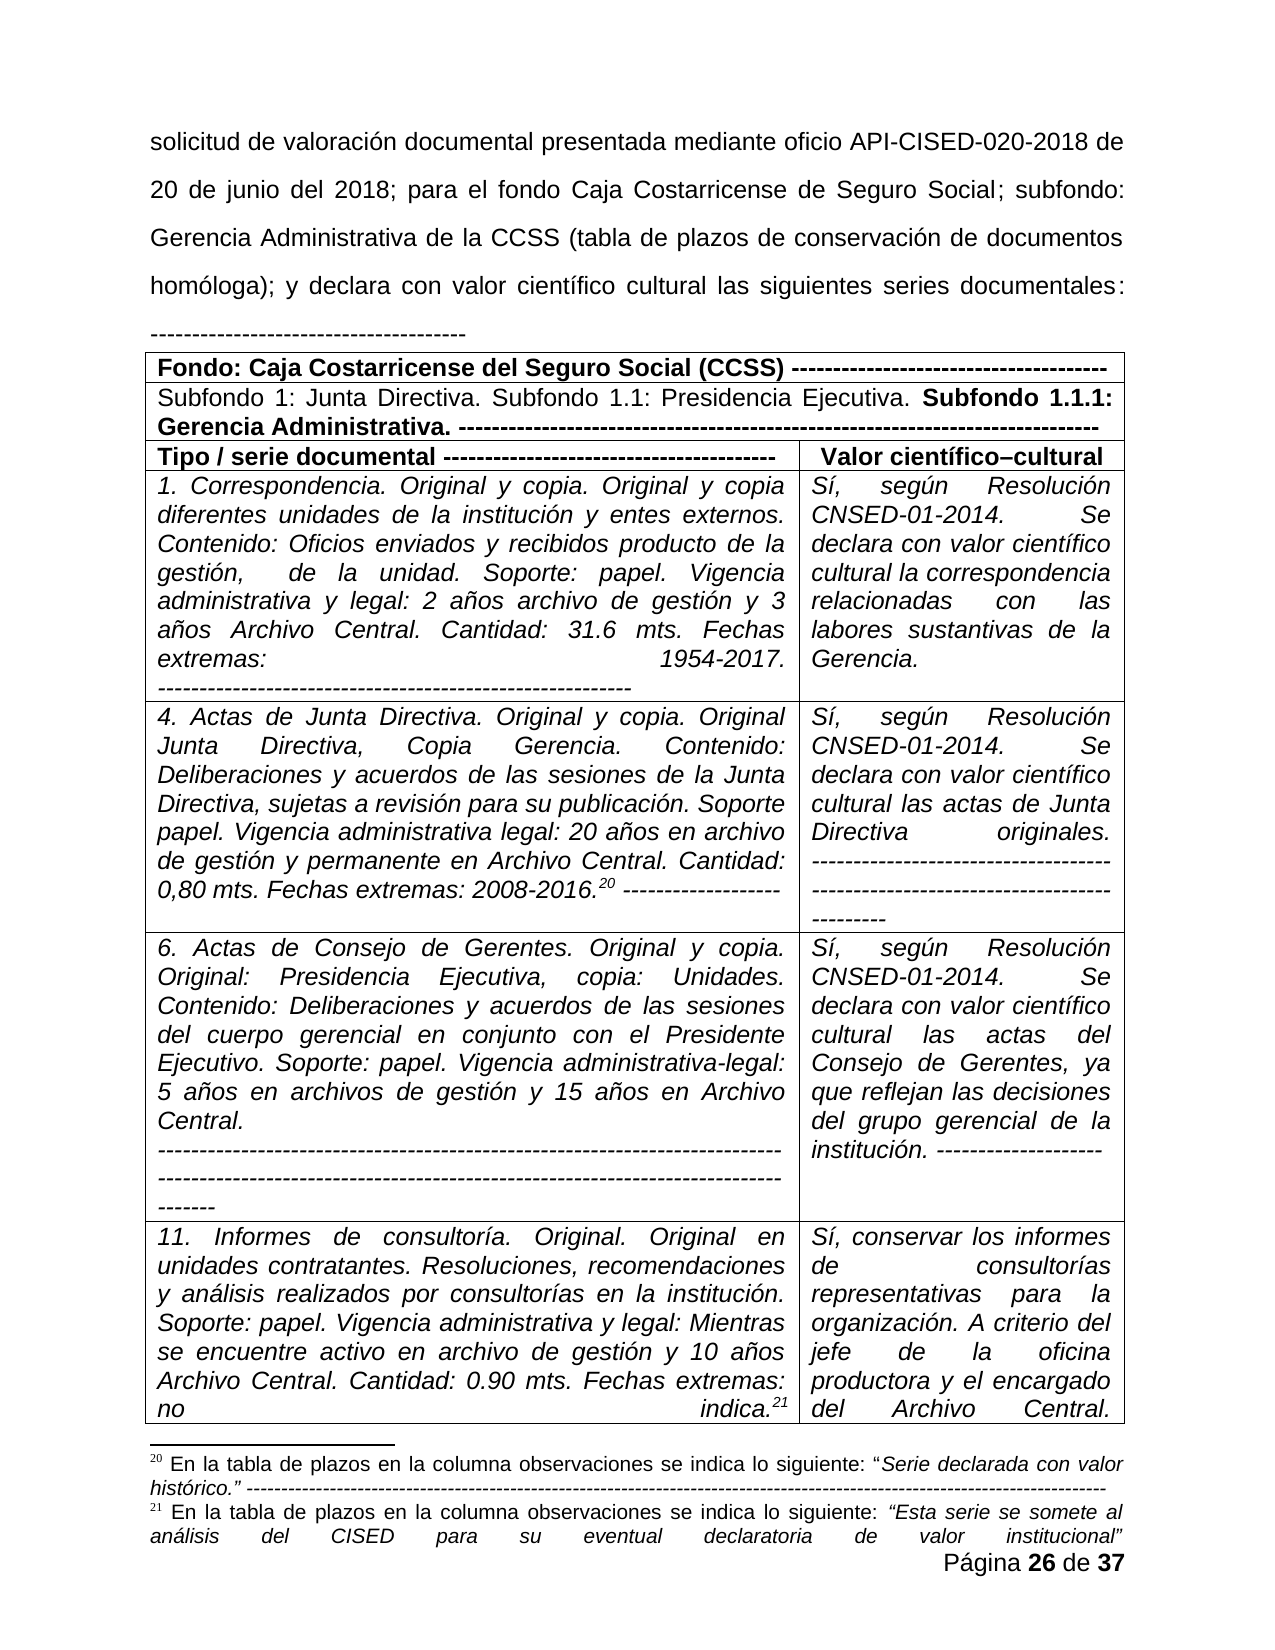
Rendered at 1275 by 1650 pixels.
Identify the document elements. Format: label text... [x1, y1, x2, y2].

table_cell 1. Correspondencia. Original y copia. Original y copia diferentes unidades de la institución y entes externos. Contenido: Oficios enviados y recibidos producto de la gestión, de la unidad. Soporte: papel. Vigencia administrativa y legal: 2 años archivo de gestión y 3 años Archivo Central. Cantidad: 31.6 mts. Fechas extremas: 1954-2017. --------------------------------------------------------- [146, 471, 799, 701]
table_cell Sí, según Resolución CNSED-01-2014. Se declara con valor científico cultural las actas del Consejo de Gerentes, ya que reflejan las decisiones del grupo gerencial de la institución. -------------------- [800, 933, 1124, 1221]
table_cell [800, 1222, 1124, 1423]
table_cell 4. Actas de Junta Directiva. Original y copia. Original Junta Directiva, Copia Gerencia. Contenido: Deliberaciones y acuerdos de las sesiones de la Junta Directiva, sujetas a revisión para su publicación. Soporte papel. Vigencia administrativa legal: 20 años en archivo de gestión y permanente en Archivo Central. Cantidad: 0,80 mts. Fechas extremas: 2008-2016. ------------------- [146, 702, 799, 932]
table_cell 6. Actas de Consejo de Gerentes. Original y copia. Original: Presidencia Ejecutiva, copia: Unidades. Contenido: Deliberaciones y acuerdos de las sesiones del cuerpo gerencial en conjunto con el Presidente Ejecutivo. Soporte: papel. Vigencia administrativa-legal: 5 años en archivos de gestión y 15 años en Archivo Central. ------------------------------------------------------------------------------------------------------------------------------------------------------------- [146, 933, 799, 1221]
table_cell Sí, según Resolución CNSED-01-2014. Se declara con valor científico cultural las actas de Junta Directiva originales. --------------------------------------------------------------------------------- [800, 702, 1124, 932]
table_cell Sí, según Resolución CNSED-01-2014. Se declara con valor científico cultural la correspondencia relacionadas con las labores sustantivas de la Gerencia. [800, 471, 1124, 701]
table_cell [146, 1222, 799, 1423]
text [150, 112, 1125, 352]
table_cell Subfondo 1: Junta Directiva. Subfondo 1.1: Presidencia Ejecutiva. Subfondo 1.1.1: Gerencia Administrativa. ----------------------------------------------------------------------------- [146, 383, 1124, 440]
table_header Fondo: Caja Costarricense del Seguro Social (CCSS) -------------------------------------- [146, 353, 1124, 382]
table_cell Valor científico–cultural [800, 441, 1124, 470]
table_cell Tipo / serie documental ---------------------------------------- [146, 441, 799, 470]
